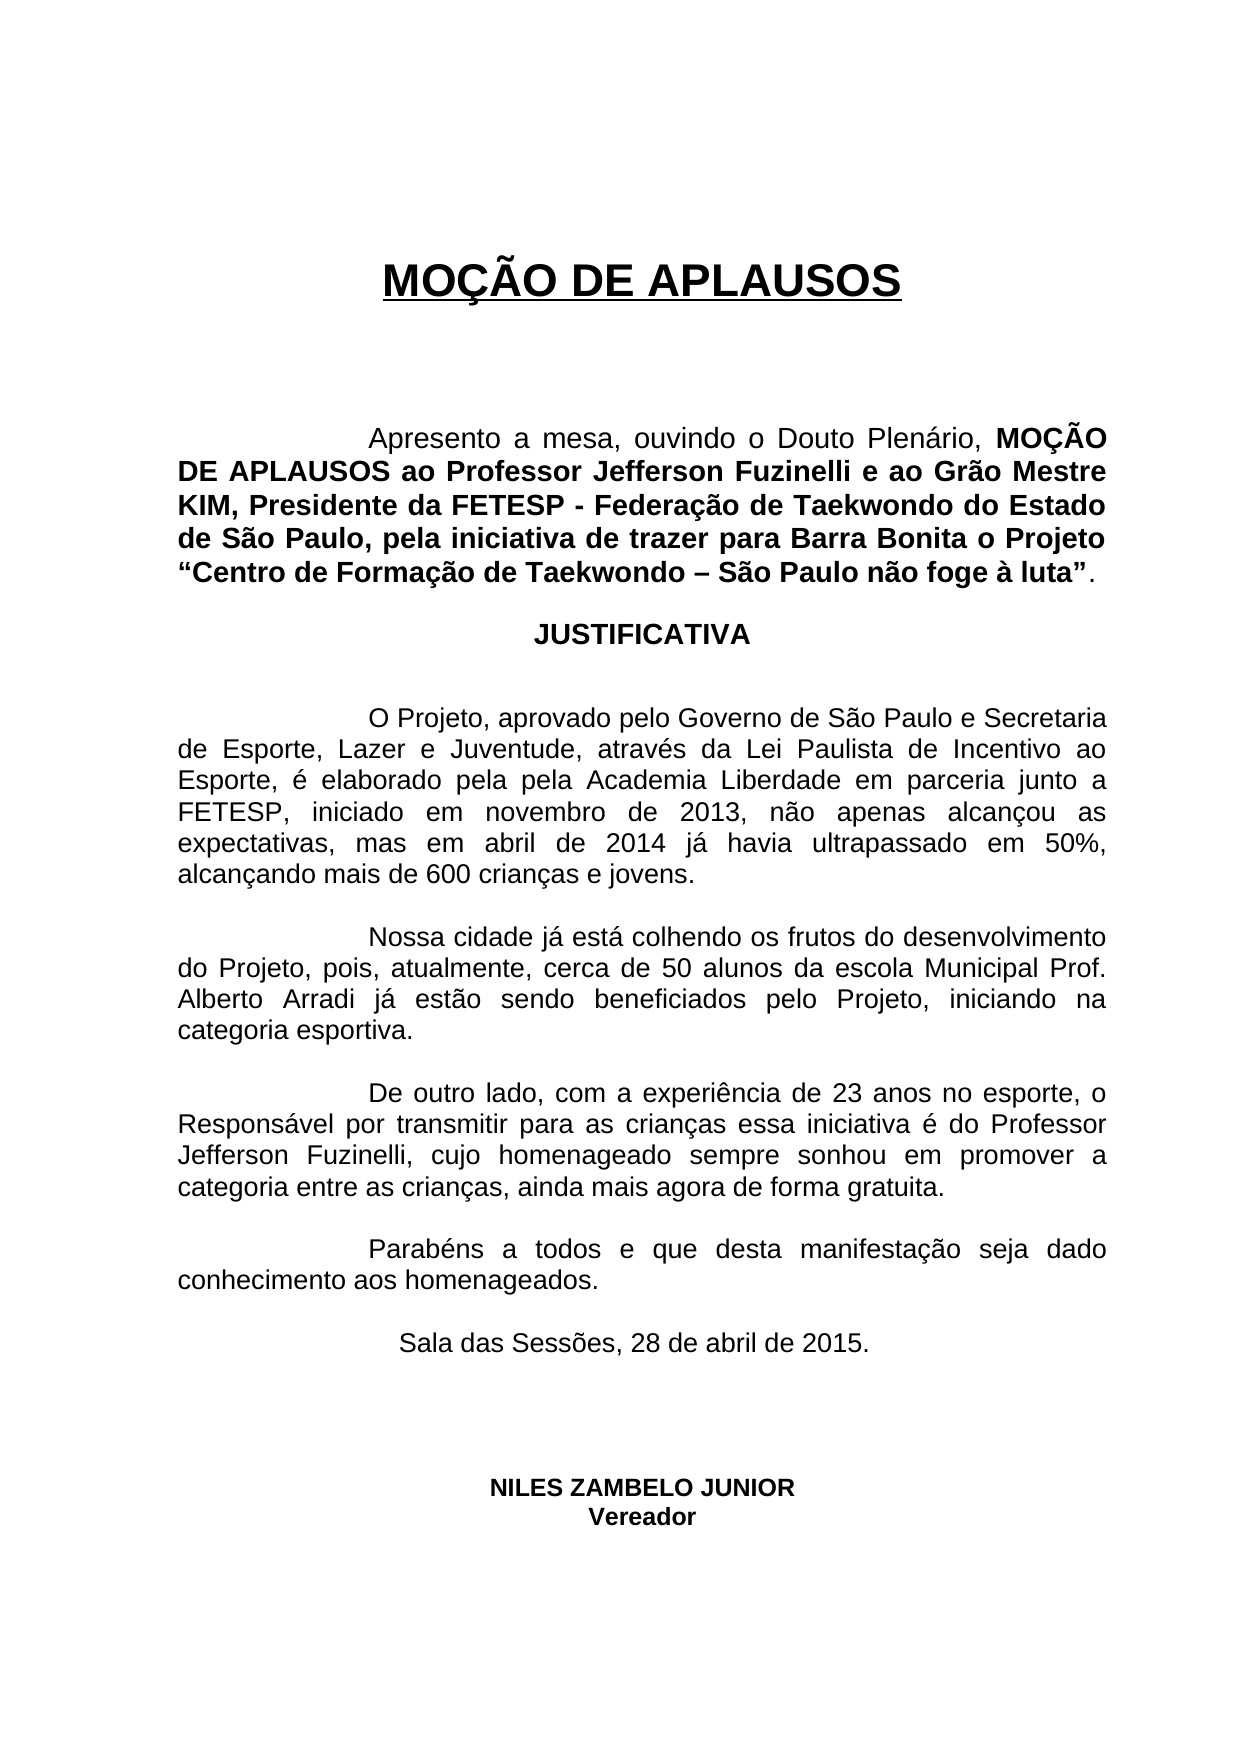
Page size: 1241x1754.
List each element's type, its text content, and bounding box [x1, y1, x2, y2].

text Apresento a mesa, ouvindo o Douto Plenário, MOÇÃO DE APLAUSOS ao Professor Jefferson Fuzinelli e ao Grão Mestre KIM, Presidente da FETESP - Federação de Taekwondo do Estado de São Paulo, pela iniciativa de trazer para Barra Bonita o Projeto “Centro de Formação de Taekwondo – São Paulo não foge à luta”. [177, 421, 1107, 588]
text NILES ZAMBELO JUNIOR [177, 1473, 1107, 1502]
text MOÇÃO DE APLAUSOS [177, 253, 1107, 306]
text Parabéns a todos e que desta manifestação seja dado conhecimento aos homenageados. [177, 1233, 1107, 1296]
text Nossa cidade já está colhendo os frutos do desenvolvimento do Projeto, pois, atualmente, cerca de 50 alunos da escola Municipal Prof. Alberto Arradi já estão sendo beneficiados pelo Projeto, iniciando na categoria esportiva. [177, 921, 1107, 1046]
text O Projeto, aprovado pelo Governo de São Paulo e Secretaria de Esporte, Lazer e Juventude, através da Lei Paulista de Incentivo ao Esporte, é elaborado pela pela Academia Liberdade em parceria junto a FETESP, iniciado em novembro de 2013, não apenas alcançou as expectativas, mas em abril de 2014 já havia ultrapassado em 50%, alcançando mais de 600 crianças e jovens. [177, 702, 1107, 889]
text De outro lado, com a experiência de 23 anos no esporte, o Responsável por transmitir para as crianças essa iniciativa é do Professor Jefferson Fuzinelli, cujo homenageado sempre sonhou em promover a categoria entre as crianças, ainda mais agora de forma gratuita. [177, 1077, 1107, 1202]
text Sala das Sessões, 28 de abril de 2015. [177, 1327, 1107, 1358]
text JUSTIFICATIVA [177, 617, 1107, 651]
text Vereador [177, 1502, 1107, 1530]
